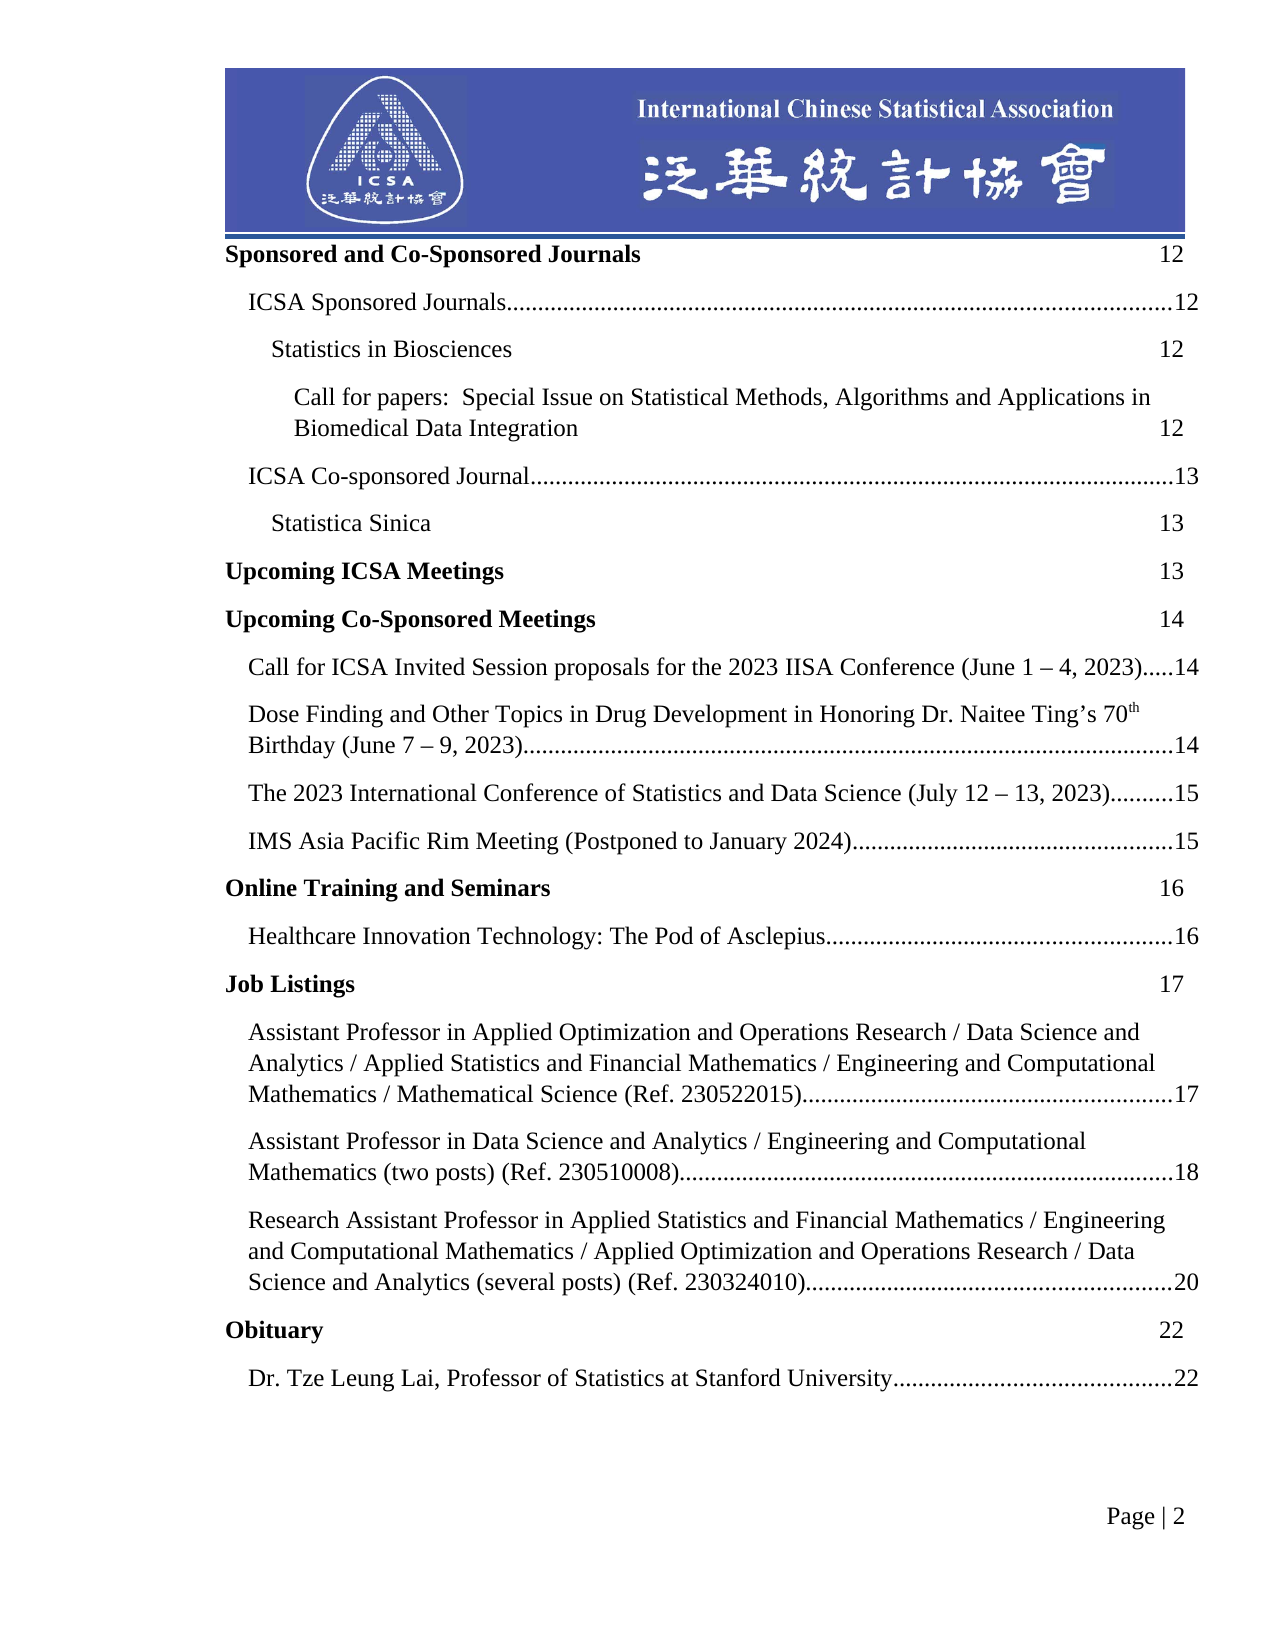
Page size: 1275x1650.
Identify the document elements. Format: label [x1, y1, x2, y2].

picture [225, 67, 1185, 232]
